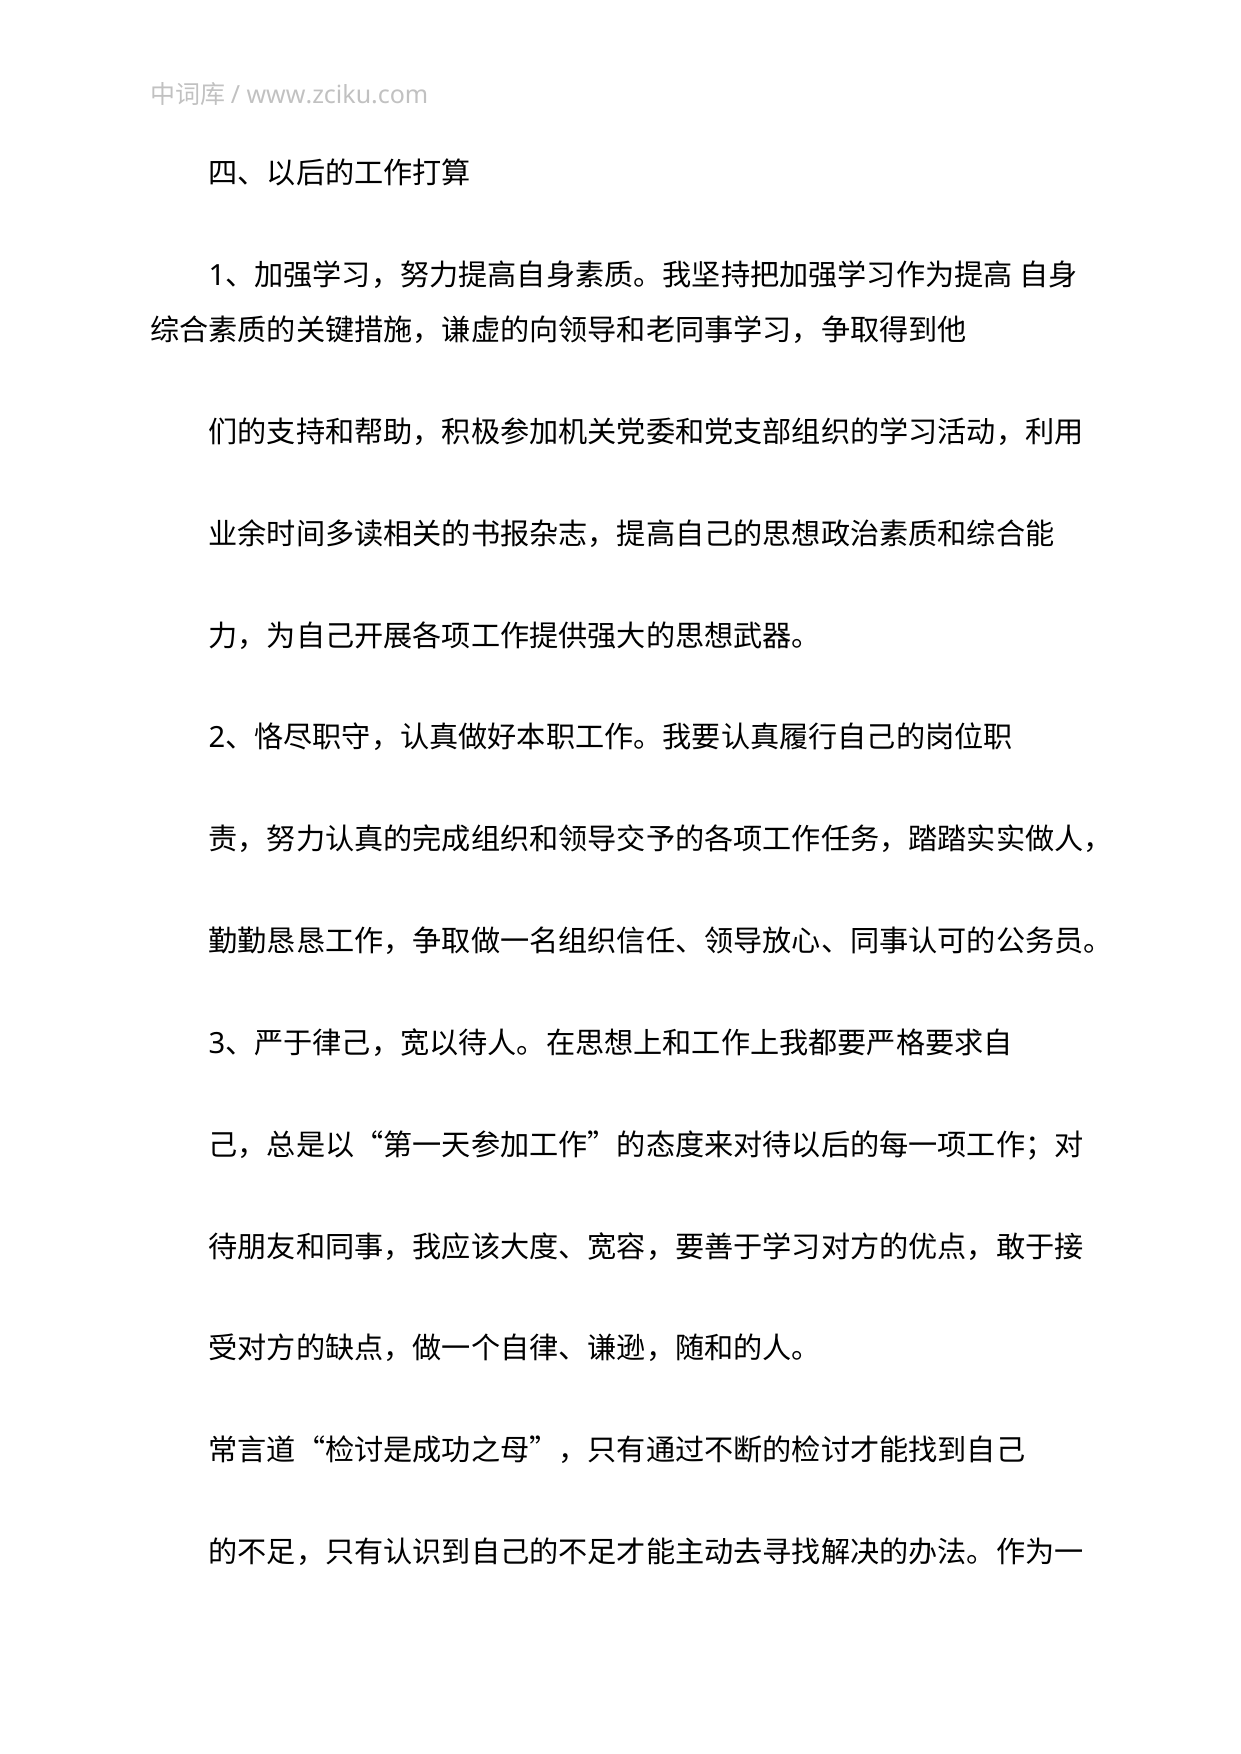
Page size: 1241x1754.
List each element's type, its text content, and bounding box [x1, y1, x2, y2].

text 待朋友和同事，我应该大度、宽容，要善于学习对方的优点，敢于接 [150, 1223, 1090, 1265]
text 们的支持和帮助，积极参加机关党委和党支部组织的学习活动，利用 [150, 408, 1090, 451]
text 己，总是以“第一天参加工作”的态度来对待以后的每一项工作；对 [150, 1121, 1090, 1164]
text 力，为自己开展各项工作提供强大的思想武器。 [150, 612, 1090, 654]
text 业余时间多读相关的书报杂志，提高自己的思想政治素质和综合能 [150, 510, 1090, 553]
text 3、严于律己，宽以待人。在思想上和工作上我都要严格要求自 [150, 1019, 1090, 1062]
text 的不足，只有认识到自己的不足才能主动去寻找解决的办法。作为一 [150, 1528, 1090, 1571]
text 四、以后的工作打算 [150, 150, 1090, 192]
text 勤勤恳恳工作，争取做一名组织信任、领导放心、同事认可的公务员。 [150, 918, 1090, 960]
text 受对方的缺点，做一个自律、谦逊，随和的人。 [150, 1325, 1090, 1367]
text 常言道“检讨是成功之母”，只有通过不断的检讨才能找到自己 [150, 1427, 1090, 1469]
text 1、加强学习，努力提高自身素质。我坚持把加强学习作为提高 自身综合素质的关键措施，谦虚的向领导和老同事学习，争取得到他 [150, 252, 1090, 349]
text 责，努力认真的完成组织和领导交予的各项工作任务，踏踏实实做人， [150, 816, 1090, 858]
text 2、恪尽职守，认真做好本职工作。我要认真履行自己的岗位职 [150, 714, 1090, 756]
